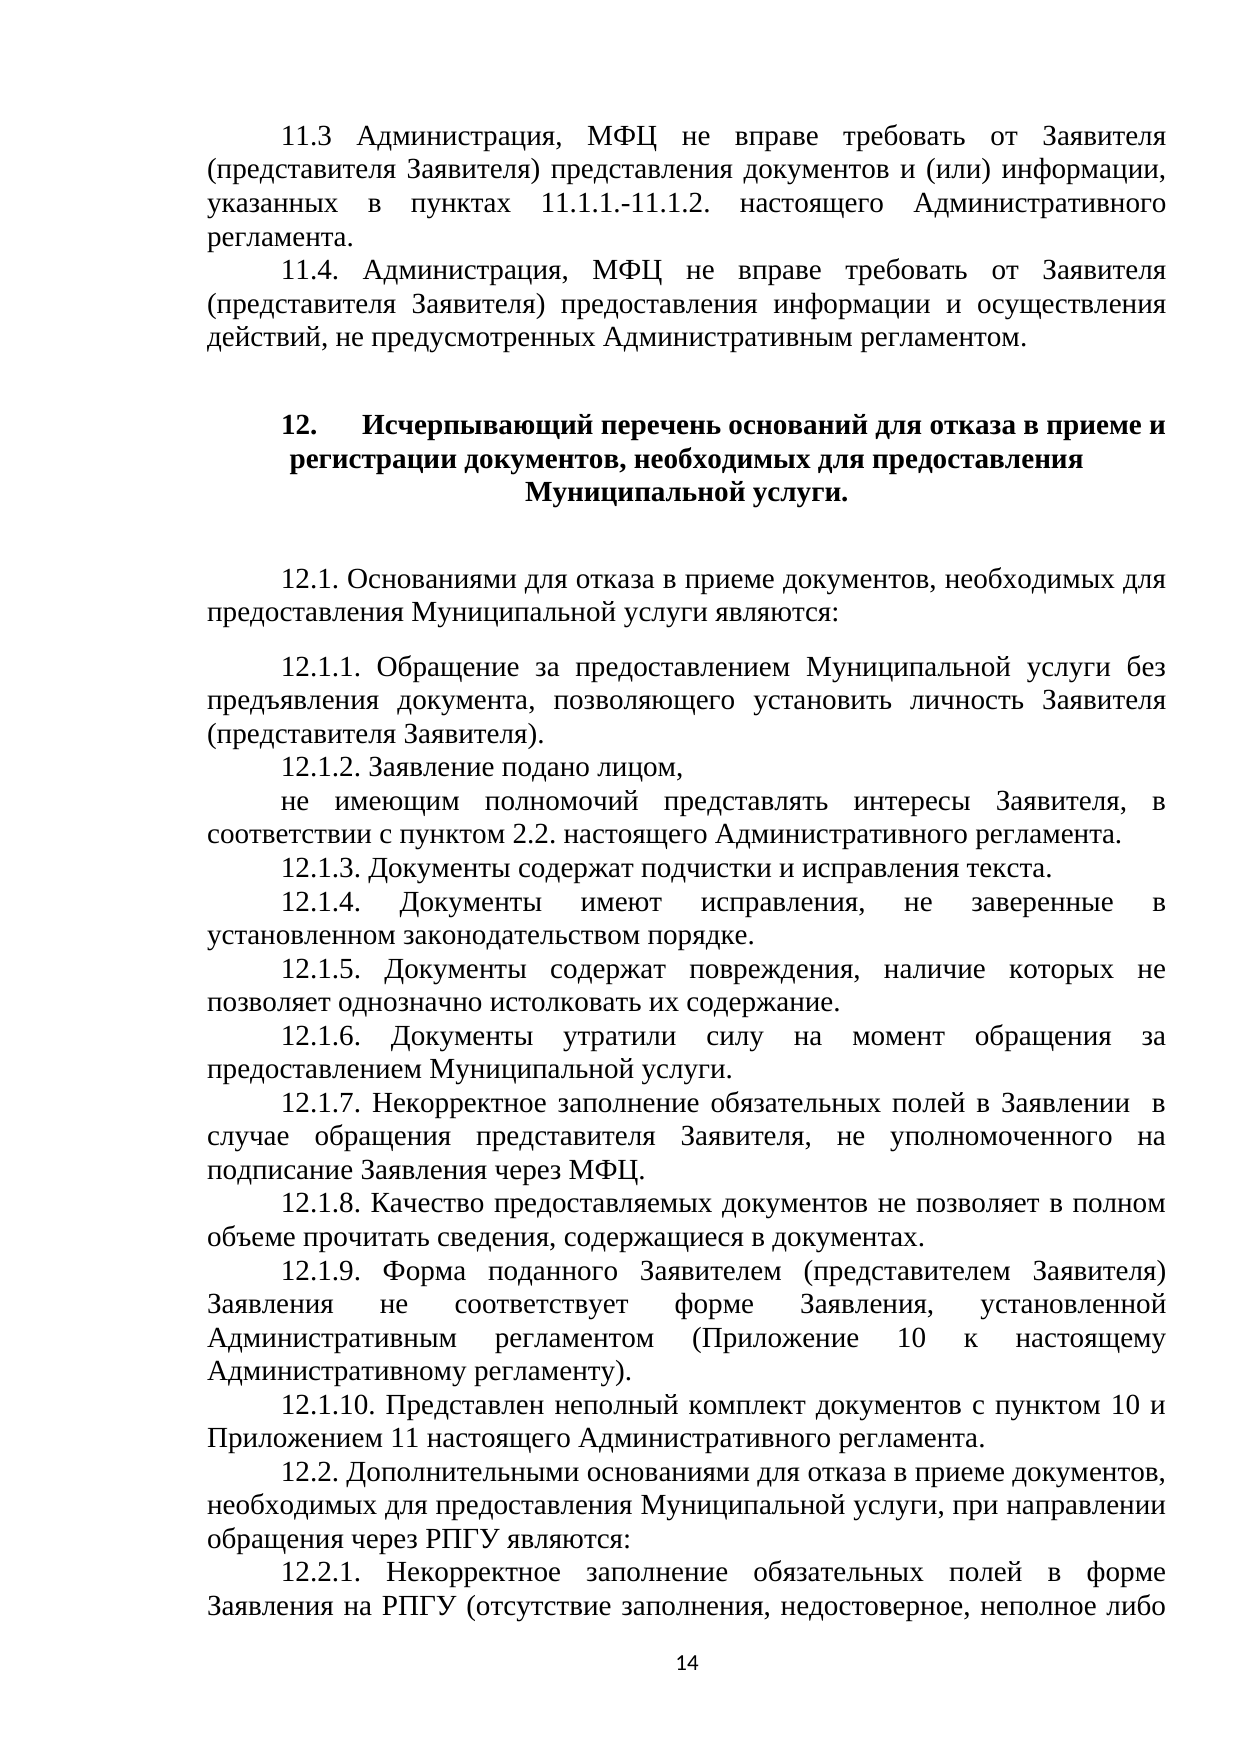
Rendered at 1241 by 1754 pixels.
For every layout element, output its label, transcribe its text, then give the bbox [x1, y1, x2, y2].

list 12.1.8. Качество предоставляемых документов не позволяет в полном объеме прочитать сведения, содержащиеся в документах. [207, 1186, 1167, 1253]
list не имеющим полномочий представлять интересы Заявителя, в соответствии с пунктом 2.2. настоящего Административного регламента. [207, 783, 1167, 850]
list 12.1.7. Некорректное заполнение обязательных полей в Заявлении в случае обращения представителя Заявителя, не уполномоченного на подписание Заявления через МФЦ. [207, 1085, 1167, 1186]
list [207, 1554, 1167, 1622]
list Исчерпывающий перечень оснований для отказа в приеме и регистрации документов, необходимых для предоставления Муниципальной услуги. [207, 407, 1167, 508]
list 12.1.6. Документы утратили силу на момент обращения за предоставлением Муниципальной услуги. [207, 1018, 1167, 1085]
list 12.1.1. Обращение за предоставлением Муниципальной услуги без предъявления документа, позволяющего установить личность Заявителя (представителя Заявителя). [207, 649, 1167, 749]
list 12.1.9. Форма поданного Заявителем (представителем Заявителя) Заявления не соответствует форме Заявления, установленной Административным регламентом (Приложение 10 к настоящему Административному регламенту). [207, 1253, 1167, 1387]
list 12.1. Основаниями для отказа в приеме документов, необходимых для предоставления Муниципальной услуги являются: [207, 561, 1167, 628]
list 11.4. Администрация, МФЦ не вправе требовать от Заявителя (представителя Заявителя) предоставления информации и осуществления действий, не предусмотренных Административным регламентом. [207, 252, 1167, 353]
list 12.1.5. Документы содержат повреждения, наличие которых не позволяет однозначно истолковать их содержание. [207, 951, 1167, 1018]
list 12.1.10. Представлен неполный комплект документов с пунктом 10 и Приложением 11 настоящего Административного регламента. [207, 1387, 1167, 1454]
list 12.1.3. Документы содержат подчистки и исправления текста. [207, 850, 1167, 884]
list 11.3 Администрация, МФЦ не вправе требовать от Заявителя (представителя Заявителя) представления документов и (или) информации, указанных в пунктах 11.1.1.-11.1.2. настоящего Административного регламента. [207, 118, 1167, 252]
list 12.1.4. Документы имеют исправления, не заверенные в установленном законодательством порядке. [207, 884, 1167, 951]
list 12.1.2. Заявление подано лицом, [207, 749, 1167, 783]
list 12.2. Дополнительными основаниями для отказа в приеме документов, необходимых для предоставления Муниципальной услуги, при направлении обращения через РПГУ являются: [207, 1454, 1167, 1554]
